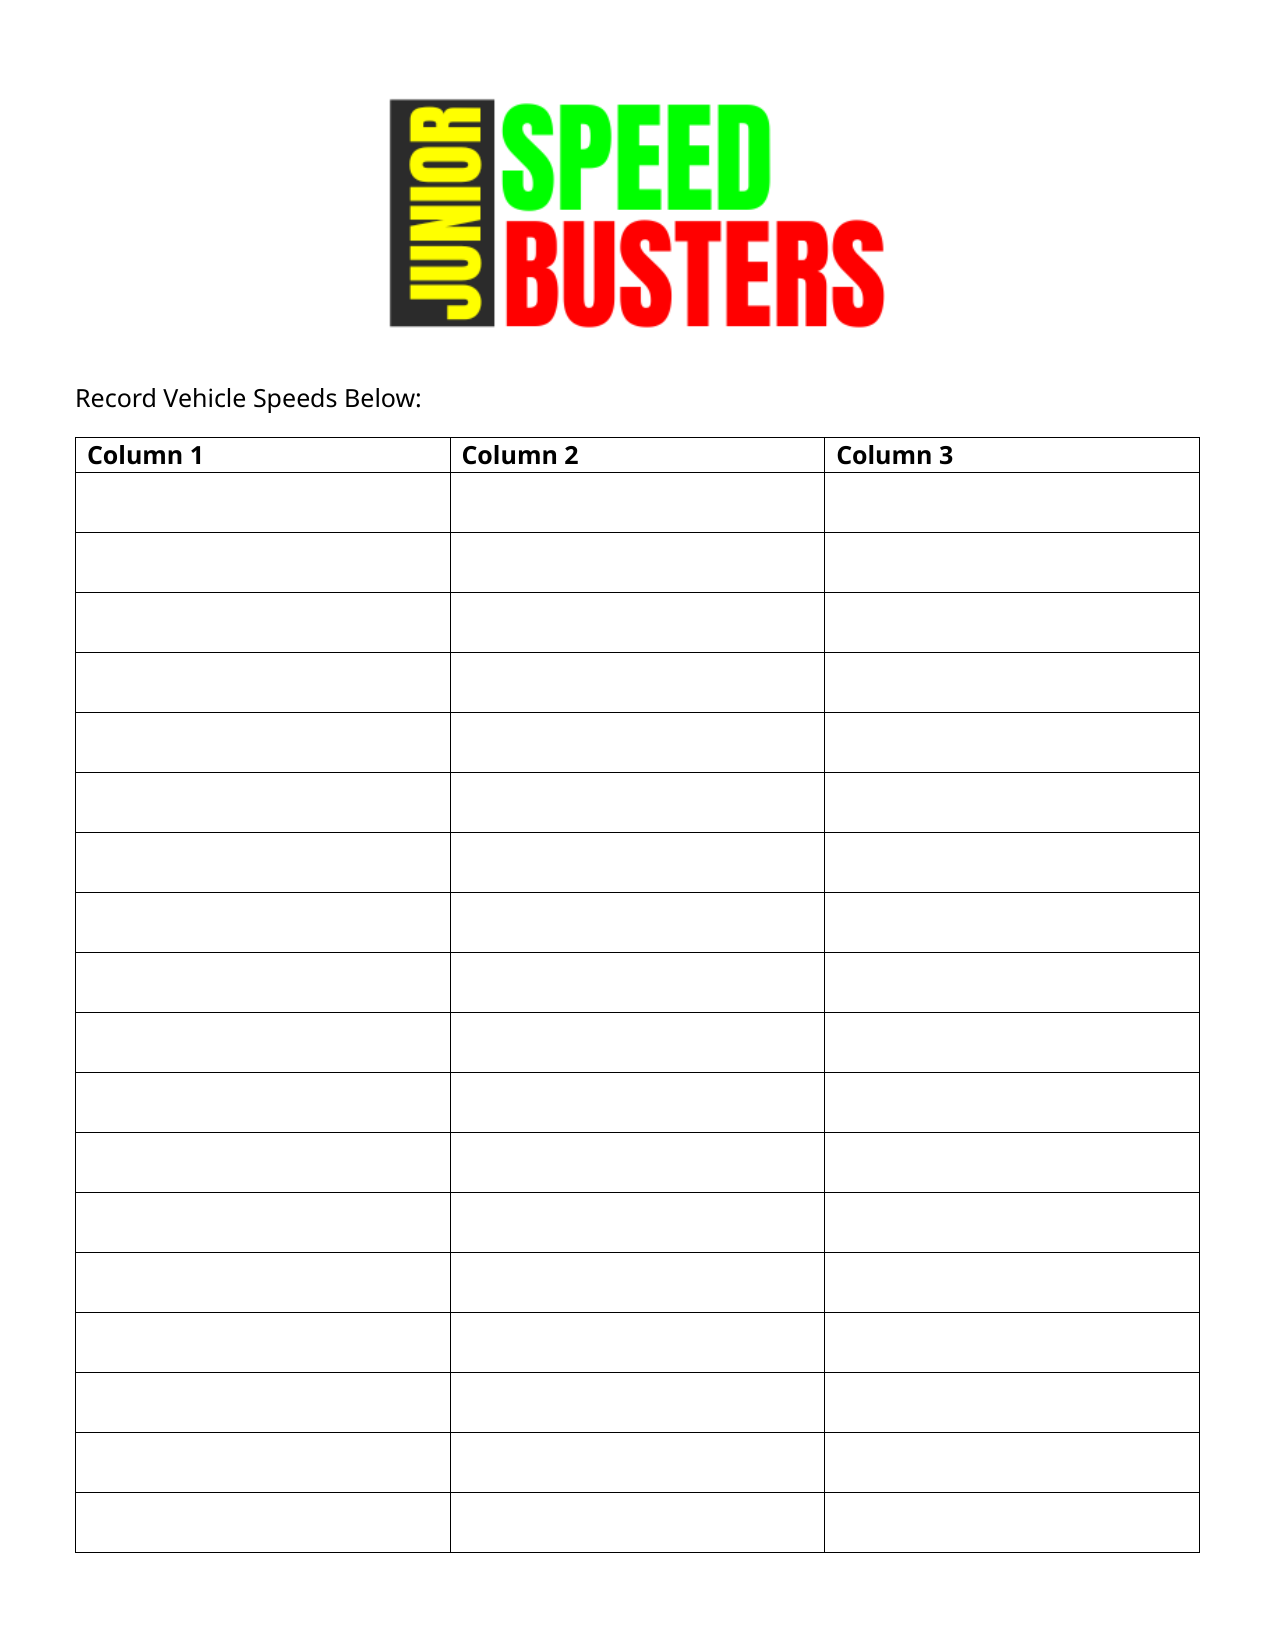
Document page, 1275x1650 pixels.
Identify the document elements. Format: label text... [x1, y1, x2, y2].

table_cell [76, 1373, 450, 1432]
table_cell [825, 1193, 1199, 1252]
table_cell [451, 1253, 824, 1312]
table_header Column 3 [825, 438, 1199, 472]
table_cell [451, 773, 824, 832]
table_cell [825, 1433, 1199, 1492]
table_cell [76, 1313, 450, 1372]
table_cell [451, 713, 824, 772]
table_cell [451, 533, 824, 592]
table_cell [825, 833, 1199, 892]
table_cell [825, 713, 1199, 772]
table_cell [76, 1133, 450, 1192]
table_cell [76, 1193, 450, 1252]
table_cell [451, 953, 824, 1012]
table_header Column 1 [76, 438, 450, 472]
table_cell [451, 593, 824, 652]
table_cell [76, 773, 450, 832]
table_cell [825, 533, 1199, 592]
table_cell [451, 893, 824, 952]
table_cell [451, 833, 824, 892]
table_cell [76, 893, 450, 952]
table_cell [76, 593, 450, 652]
table_cell [76, 1253, 450, 1312]
table_cell [825, 653, 1199, 712]
table_cell [451, 473, 824, 532]
table_header Column 2 [451, 438, 824, 472]
text Record Vehicle Speeds Below: [75, 381, 1200, 415]
table_cell [76, 1493, 450, 1552]
table_cell [451, 1373, 824, 1432]
table_cell [825, 1493, 1199, 1552]
table_cell [825, 893, 1199, 952]
table_cell [825, 593, 1199, 652]
table_cell [825, 1013, 1199, 1072]
picture [344, 75, 931, 360]
table_cell [825, 953, 1199, 1012]
table_cell [825, 473, 1199, 532]
table_cell [451, 653, 824, 712]
table_cell [825, 1373, 1199, 1432]
table_cell [76, 833, 450, 892]
table_cell [825, 1313, 1199, 1372]
table_cell [825, 1133, 1199, 1192]
table_cell [451, 1073, 824, 1132]
table_cell [76, 713, 450, 772]
table_cell [451, 1013, 824, 1072]
table_cell [451, 1193, 824, 1252]
table_cell [76, 1433, 450, 1492]
table_cell [451, 1493, 824, 1552]
table_cell [76, 533, 450, 592]
table_cell [825, 773, 1199, 832]
table_cell [76, 1073, 450, 1132]
table_cell [451, 1433, 824, 1492]
table_cell [76, 653, 450, 712]
table_cell [76, 953, 450, 1012]
table_cell [451, 1313, 824, 1372]
table_cell [76, 1013, 450, 1072]
table_cell [76, 473, 450, 532]
table_cell [825, 1253, 1199, 1312]
table_cell [825, 1073, 1199, 1132]
table_cell [451, 1133, 824, 1192]
